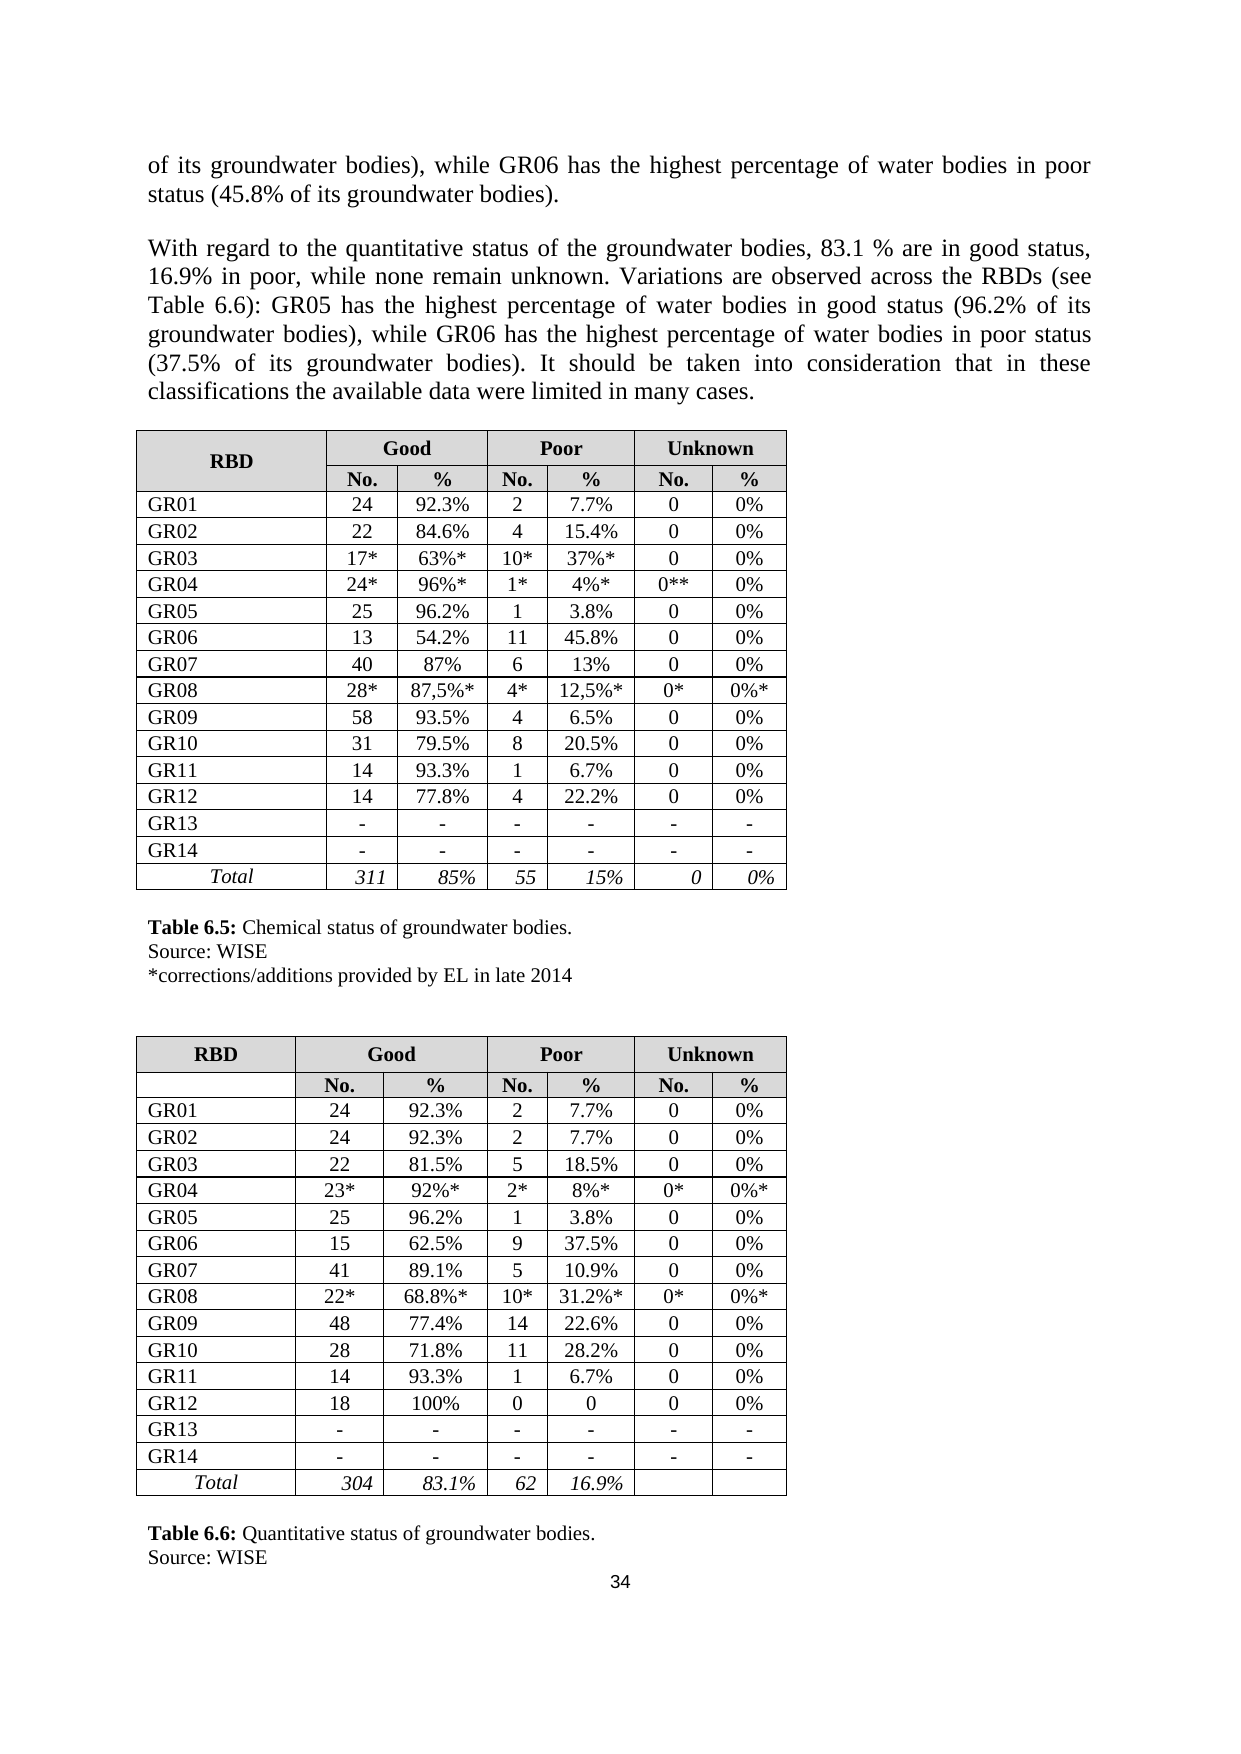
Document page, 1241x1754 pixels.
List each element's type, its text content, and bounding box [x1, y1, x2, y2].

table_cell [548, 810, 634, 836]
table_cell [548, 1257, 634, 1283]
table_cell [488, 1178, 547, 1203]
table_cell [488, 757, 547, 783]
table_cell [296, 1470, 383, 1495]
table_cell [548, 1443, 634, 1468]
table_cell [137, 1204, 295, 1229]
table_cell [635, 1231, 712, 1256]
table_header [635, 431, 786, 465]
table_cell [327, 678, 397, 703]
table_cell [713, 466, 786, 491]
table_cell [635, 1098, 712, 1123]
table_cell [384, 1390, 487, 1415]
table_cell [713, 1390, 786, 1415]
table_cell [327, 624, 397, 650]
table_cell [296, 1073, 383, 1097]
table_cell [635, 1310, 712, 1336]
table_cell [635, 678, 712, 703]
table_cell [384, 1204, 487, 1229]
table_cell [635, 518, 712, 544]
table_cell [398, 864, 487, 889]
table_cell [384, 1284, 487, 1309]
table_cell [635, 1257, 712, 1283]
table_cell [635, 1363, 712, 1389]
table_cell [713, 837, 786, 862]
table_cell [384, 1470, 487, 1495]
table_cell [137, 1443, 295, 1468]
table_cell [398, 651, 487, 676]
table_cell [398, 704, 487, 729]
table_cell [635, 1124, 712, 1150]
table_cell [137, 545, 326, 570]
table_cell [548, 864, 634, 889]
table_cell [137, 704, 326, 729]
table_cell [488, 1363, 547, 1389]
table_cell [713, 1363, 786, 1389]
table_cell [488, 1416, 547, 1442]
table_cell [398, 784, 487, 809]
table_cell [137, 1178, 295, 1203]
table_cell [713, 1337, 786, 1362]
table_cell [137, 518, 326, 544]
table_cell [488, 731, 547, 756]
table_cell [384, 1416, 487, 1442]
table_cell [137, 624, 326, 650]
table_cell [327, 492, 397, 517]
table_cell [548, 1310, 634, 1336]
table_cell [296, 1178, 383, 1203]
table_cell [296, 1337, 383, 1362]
text With regard to the quantitative status of the groundwater bodies, 83.1 % are in good status, 16.9% in poor, while none remain unknown. Variations are observed across the RBDs (see Table 6.6): GR05 has the highest percentage of water bodies in good status (96.2% of its groundwater bodies), while GR06 has the highest percentage of water bodies in poor status (37.5% of its groundwater bodies). It should be taken into consideration that in these classifications the available data were limited in many cases. [148, 233, 1093, 405]
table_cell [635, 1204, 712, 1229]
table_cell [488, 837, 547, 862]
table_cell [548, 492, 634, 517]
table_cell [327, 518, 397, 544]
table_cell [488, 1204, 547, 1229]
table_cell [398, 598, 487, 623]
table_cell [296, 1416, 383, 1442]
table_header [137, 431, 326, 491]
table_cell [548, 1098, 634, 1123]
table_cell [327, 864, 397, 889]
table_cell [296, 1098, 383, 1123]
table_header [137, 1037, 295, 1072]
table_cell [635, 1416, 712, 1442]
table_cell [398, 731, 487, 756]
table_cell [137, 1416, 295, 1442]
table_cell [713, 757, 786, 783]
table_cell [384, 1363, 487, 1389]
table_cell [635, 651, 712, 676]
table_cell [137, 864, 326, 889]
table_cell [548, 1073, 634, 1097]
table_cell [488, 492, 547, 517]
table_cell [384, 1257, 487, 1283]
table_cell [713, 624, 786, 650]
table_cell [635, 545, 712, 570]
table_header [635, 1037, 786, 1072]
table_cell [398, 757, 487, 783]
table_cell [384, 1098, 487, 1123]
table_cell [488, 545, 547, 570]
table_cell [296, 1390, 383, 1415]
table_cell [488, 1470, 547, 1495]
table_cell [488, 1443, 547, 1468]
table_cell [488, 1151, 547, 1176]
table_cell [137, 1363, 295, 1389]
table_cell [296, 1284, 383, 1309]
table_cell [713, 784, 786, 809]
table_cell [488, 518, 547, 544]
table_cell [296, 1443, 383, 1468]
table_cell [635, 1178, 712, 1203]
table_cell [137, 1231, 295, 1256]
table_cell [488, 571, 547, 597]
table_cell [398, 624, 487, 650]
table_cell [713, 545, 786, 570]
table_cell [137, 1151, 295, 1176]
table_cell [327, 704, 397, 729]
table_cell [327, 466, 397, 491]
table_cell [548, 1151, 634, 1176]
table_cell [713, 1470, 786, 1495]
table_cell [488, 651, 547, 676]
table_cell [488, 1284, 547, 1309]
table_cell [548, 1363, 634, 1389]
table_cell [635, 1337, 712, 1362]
text *corrections/additions provided by EL in late 2014 [148, 963, 1093, 987]
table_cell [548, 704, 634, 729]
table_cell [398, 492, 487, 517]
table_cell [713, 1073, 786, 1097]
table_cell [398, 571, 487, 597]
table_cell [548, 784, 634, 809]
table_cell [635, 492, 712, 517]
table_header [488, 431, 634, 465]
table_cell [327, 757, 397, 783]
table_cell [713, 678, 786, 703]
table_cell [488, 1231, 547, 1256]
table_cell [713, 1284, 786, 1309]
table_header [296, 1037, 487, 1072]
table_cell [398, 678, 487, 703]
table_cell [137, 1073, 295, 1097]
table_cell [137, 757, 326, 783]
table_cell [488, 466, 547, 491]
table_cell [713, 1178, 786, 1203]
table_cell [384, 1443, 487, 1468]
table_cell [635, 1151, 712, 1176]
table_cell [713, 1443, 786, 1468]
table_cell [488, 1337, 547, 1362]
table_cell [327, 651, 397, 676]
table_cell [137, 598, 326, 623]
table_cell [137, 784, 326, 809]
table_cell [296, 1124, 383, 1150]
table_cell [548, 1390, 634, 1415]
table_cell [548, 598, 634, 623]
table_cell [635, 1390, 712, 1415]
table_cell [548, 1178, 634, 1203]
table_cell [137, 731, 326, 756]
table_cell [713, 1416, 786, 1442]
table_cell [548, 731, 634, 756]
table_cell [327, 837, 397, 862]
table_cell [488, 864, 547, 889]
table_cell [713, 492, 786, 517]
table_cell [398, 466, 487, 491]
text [148, 150, 1093, 208]
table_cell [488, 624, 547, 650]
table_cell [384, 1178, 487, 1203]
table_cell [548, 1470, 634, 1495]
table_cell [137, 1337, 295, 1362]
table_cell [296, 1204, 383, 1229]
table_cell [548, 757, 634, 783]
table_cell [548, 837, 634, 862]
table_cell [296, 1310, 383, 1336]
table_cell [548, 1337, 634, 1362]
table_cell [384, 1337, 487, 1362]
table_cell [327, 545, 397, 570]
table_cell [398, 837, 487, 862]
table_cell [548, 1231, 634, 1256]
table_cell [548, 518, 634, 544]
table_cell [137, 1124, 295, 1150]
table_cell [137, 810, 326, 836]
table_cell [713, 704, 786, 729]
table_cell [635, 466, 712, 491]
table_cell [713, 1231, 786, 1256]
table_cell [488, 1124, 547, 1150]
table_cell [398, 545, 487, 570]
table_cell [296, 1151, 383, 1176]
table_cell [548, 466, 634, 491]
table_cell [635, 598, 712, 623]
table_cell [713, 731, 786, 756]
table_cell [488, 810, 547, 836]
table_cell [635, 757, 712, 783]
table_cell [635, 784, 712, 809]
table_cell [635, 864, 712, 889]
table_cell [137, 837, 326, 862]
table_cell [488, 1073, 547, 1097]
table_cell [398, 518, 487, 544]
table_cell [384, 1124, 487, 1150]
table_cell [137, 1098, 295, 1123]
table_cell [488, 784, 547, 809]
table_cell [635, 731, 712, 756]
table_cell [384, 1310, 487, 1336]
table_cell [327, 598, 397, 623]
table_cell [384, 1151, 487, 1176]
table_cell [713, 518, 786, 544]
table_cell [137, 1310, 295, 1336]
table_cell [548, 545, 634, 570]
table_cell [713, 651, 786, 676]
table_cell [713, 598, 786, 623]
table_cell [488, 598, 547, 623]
text Source: WISE [148, 939, 1093, 963]
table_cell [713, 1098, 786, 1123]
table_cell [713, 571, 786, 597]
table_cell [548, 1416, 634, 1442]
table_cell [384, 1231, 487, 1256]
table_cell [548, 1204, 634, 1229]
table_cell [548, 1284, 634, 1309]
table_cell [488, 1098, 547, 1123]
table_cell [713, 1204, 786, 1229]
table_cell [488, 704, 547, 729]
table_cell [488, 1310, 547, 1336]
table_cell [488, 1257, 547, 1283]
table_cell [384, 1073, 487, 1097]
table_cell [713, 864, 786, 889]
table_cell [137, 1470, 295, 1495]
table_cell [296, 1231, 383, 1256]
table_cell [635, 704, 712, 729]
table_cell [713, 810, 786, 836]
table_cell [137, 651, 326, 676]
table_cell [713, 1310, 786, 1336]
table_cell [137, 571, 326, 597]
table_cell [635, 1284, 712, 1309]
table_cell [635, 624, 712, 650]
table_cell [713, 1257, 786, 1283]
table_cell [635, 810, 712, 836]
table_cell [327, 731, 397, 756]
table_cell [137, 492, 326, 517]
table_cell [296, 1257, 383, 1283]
text Source: WISE [148, 1545, 1093, 1569]
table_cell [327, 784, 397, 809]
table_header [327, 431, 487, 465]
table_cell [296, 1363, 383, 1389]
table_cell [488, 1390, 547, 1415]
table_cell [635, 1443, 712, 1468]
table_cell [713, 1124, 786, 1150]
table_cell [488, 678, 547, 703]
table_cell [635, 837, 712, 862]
text Table 6.6: Quantitative status of groundwater bodies. [148, 1521, 1093, 1545]
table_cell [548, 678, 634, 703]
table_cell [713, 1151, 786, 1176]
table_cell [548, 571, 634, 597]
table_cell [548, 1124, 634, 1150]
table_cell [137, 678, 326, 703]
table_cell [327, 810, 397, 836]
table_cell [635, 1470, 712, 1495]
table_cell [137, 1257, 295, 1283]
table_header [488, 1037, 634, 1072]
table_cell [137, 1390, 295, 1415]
text Table 6.5: Chemical status of groundwater bodies. [148, 915, 1093, 939]
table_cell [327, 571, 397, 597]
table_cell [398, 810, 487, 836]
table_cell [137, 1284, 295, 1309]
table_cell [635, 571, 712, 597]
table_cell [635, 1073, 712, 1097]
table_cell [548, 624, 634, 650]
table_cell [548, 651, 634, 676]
